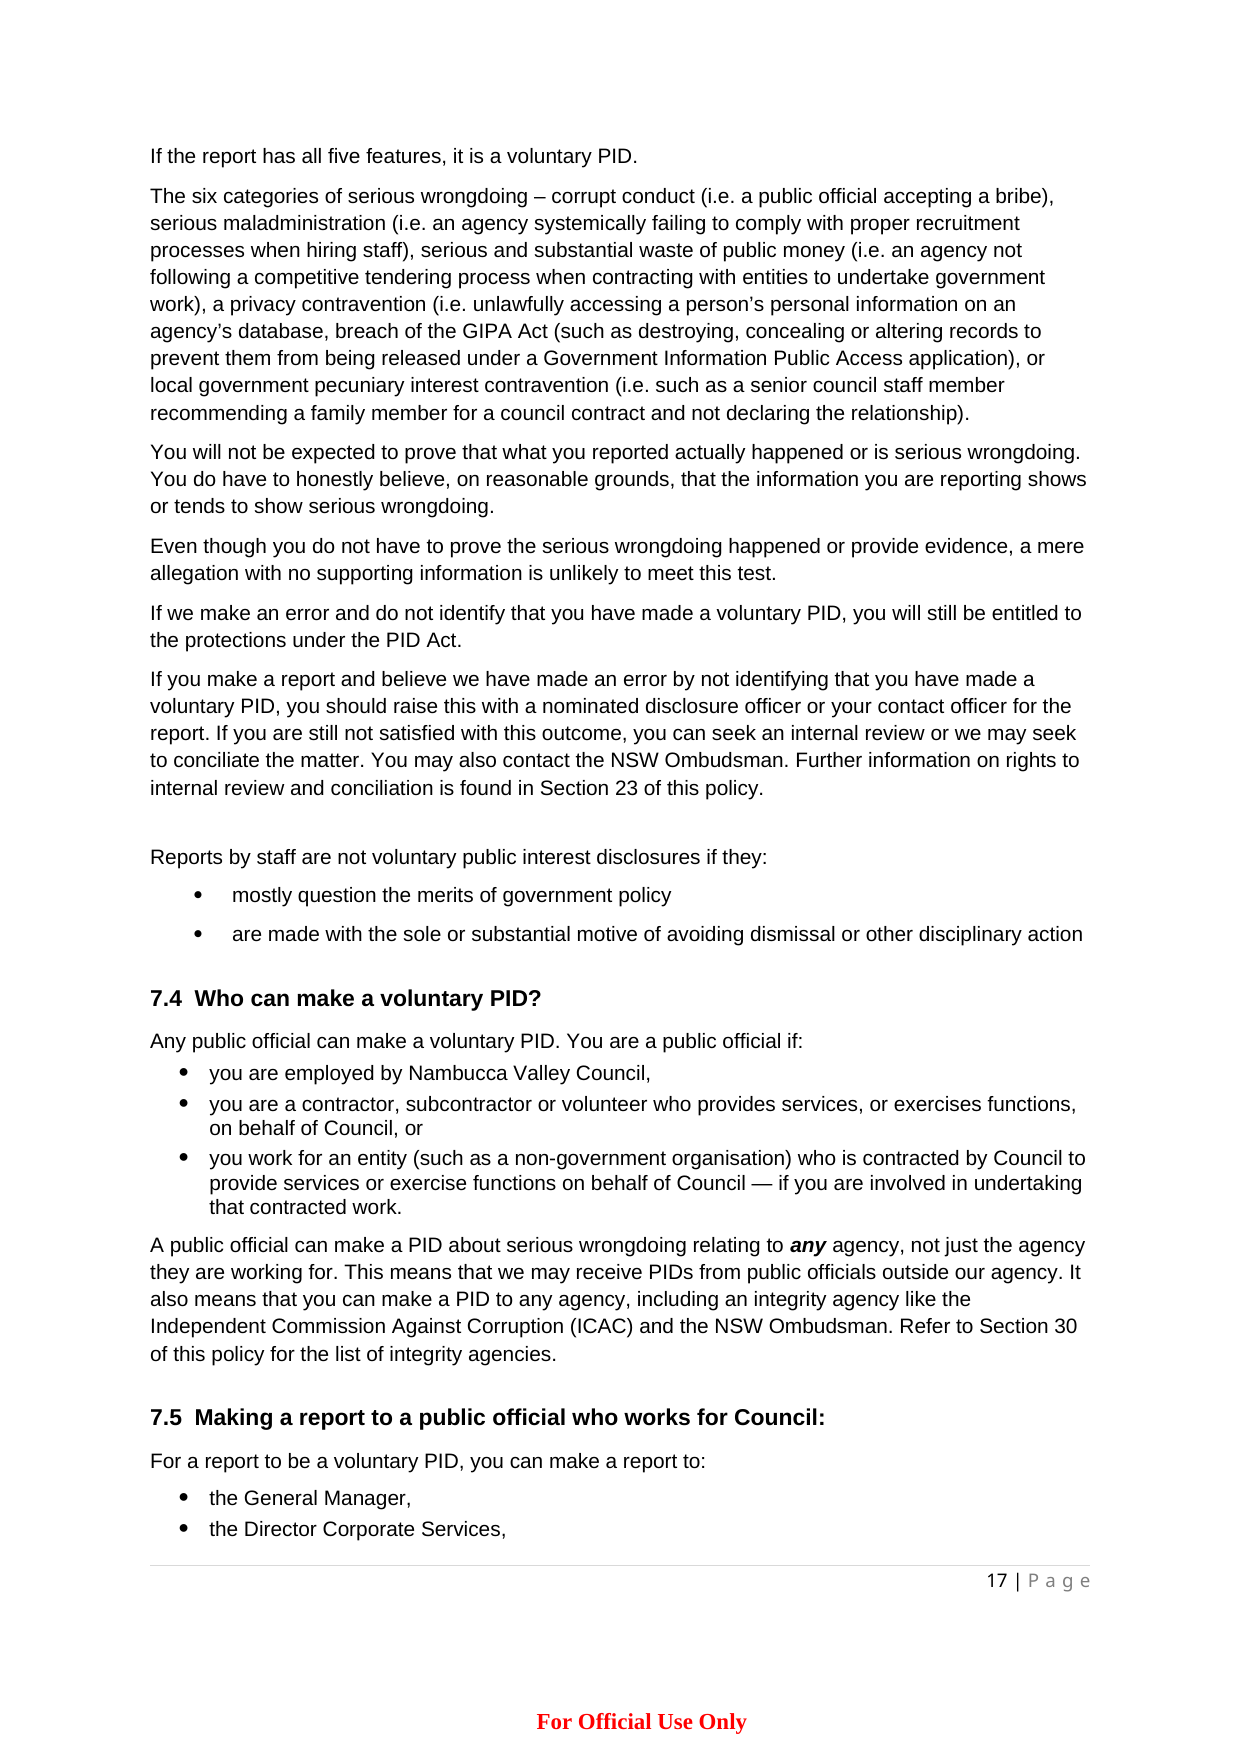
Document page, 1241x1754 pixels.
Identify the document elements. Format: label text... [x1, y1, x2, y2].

list the General Manager, [179, 1486, 1090, 1511]
text If we make an error and do not identify that you have made a voluntary PID, you will still be entitled to the protections under the PID Act. [150, 598, 1090, 652]
list are made with the sole or substantial motive of avoiding dismissal or other disciplinary action [194, 920, 1090, 947]
text The six categories of serious wrongdoing – corrupt conduct (i.e. a public official accepting a bribe), serious maladministration (i.e. an agency systemically failing to comply with proper recruitment processes when hiring staff), serious and substantial waste of public money (i.e. an agency not following a competitive tendering process when contracting with entities to undertake government work), a privacy contravention (i.e. unlawfully accessing a person’s personal information on an agency’s database, breach of the GIPA Act (such as destroying, concealing or altering records to prevent them from being released under a Government Information Public Access application), or local government pecuniary interest contravention (i.e. such as a senior council staff member recommending a family member for a council contract and not declaring the relationship). [150, 182, 1090, 425]
text Even though you do not have to prove the serious wrongdoing happened or provide evidence, a mere allegation with no supporting information is unlikely to meet this test. [150, 532, 1090, 586]
list you are a contractor, subcontractor or volunteer who provides services, or exercises functions, on behalf of Council, or [179, 1091, 1090, 1140]
text Reports by staff are not voluntary public interest disclosures if they: [150, 844, 1090, 868]
text For a report to be a voluntary PID, you can make a report to: [150, 1447, 1090, 1474]
text You will not be expected to prove that what you reported actually happened or is serious wrongdoing. You do have to honestly believe, on reasonable grounds, that the information you are reporting shows or tends to show serious wrongdoing. [150, 438, 1090, 519]
list mostly question the merits of government policy [194, 880, 1090, 907]
list the Director Corporate Services, [179, 1517, 1090, 1541]
text If the report has all five features, it is a voluntary PID. [150, 142, 1090, 169]
text A public official can make a PID about serious wrongdoing relating to any agency, not just the agency they are working for. This means that we may receive PIDs from public officials outside our agency. It also means that you can make a PID to any agency, including an integrity agency like the Independent Commission Against Corruption (ICAC) and the NSW Ombudsman. Refer to Section 30 of this policy for the list of integrity agencies. [150, 1231, 1090, 1366]
list you are employed by Nambucca Valley Council, [179, 1061, 1090, 1085]
text Any public official can make a voluntary PID. You are a public official if: [150, 1027, 1090, 1054]
subtitle Who can make a voluntary PID? [150, 984, 1090, 1011]
text If you make a report and believe we have made an error by not identifying that you have made a voluntary PID, you should raise this with a nominated disclosure officer or your contact officer for the report. If you are still not satisfied with this outcome, you can seek an internal review or we may seek to conciliate the matter. You may also contact the NSW Ombudsman. Further information on rights to internal review and conciliation is found in Section 23 of this policy. [150, 665, 1090, 800]
subtitle Making a report to a public official who works for Council: [150, 1404, 1090, 1430]
list you work for an entity (such as a non-government organisation) who is contracted by Council to provide services or exercise functions on behalf of Council — if you are involved in undertaking that contracted work. [179, 1146, 1090, 1218]
